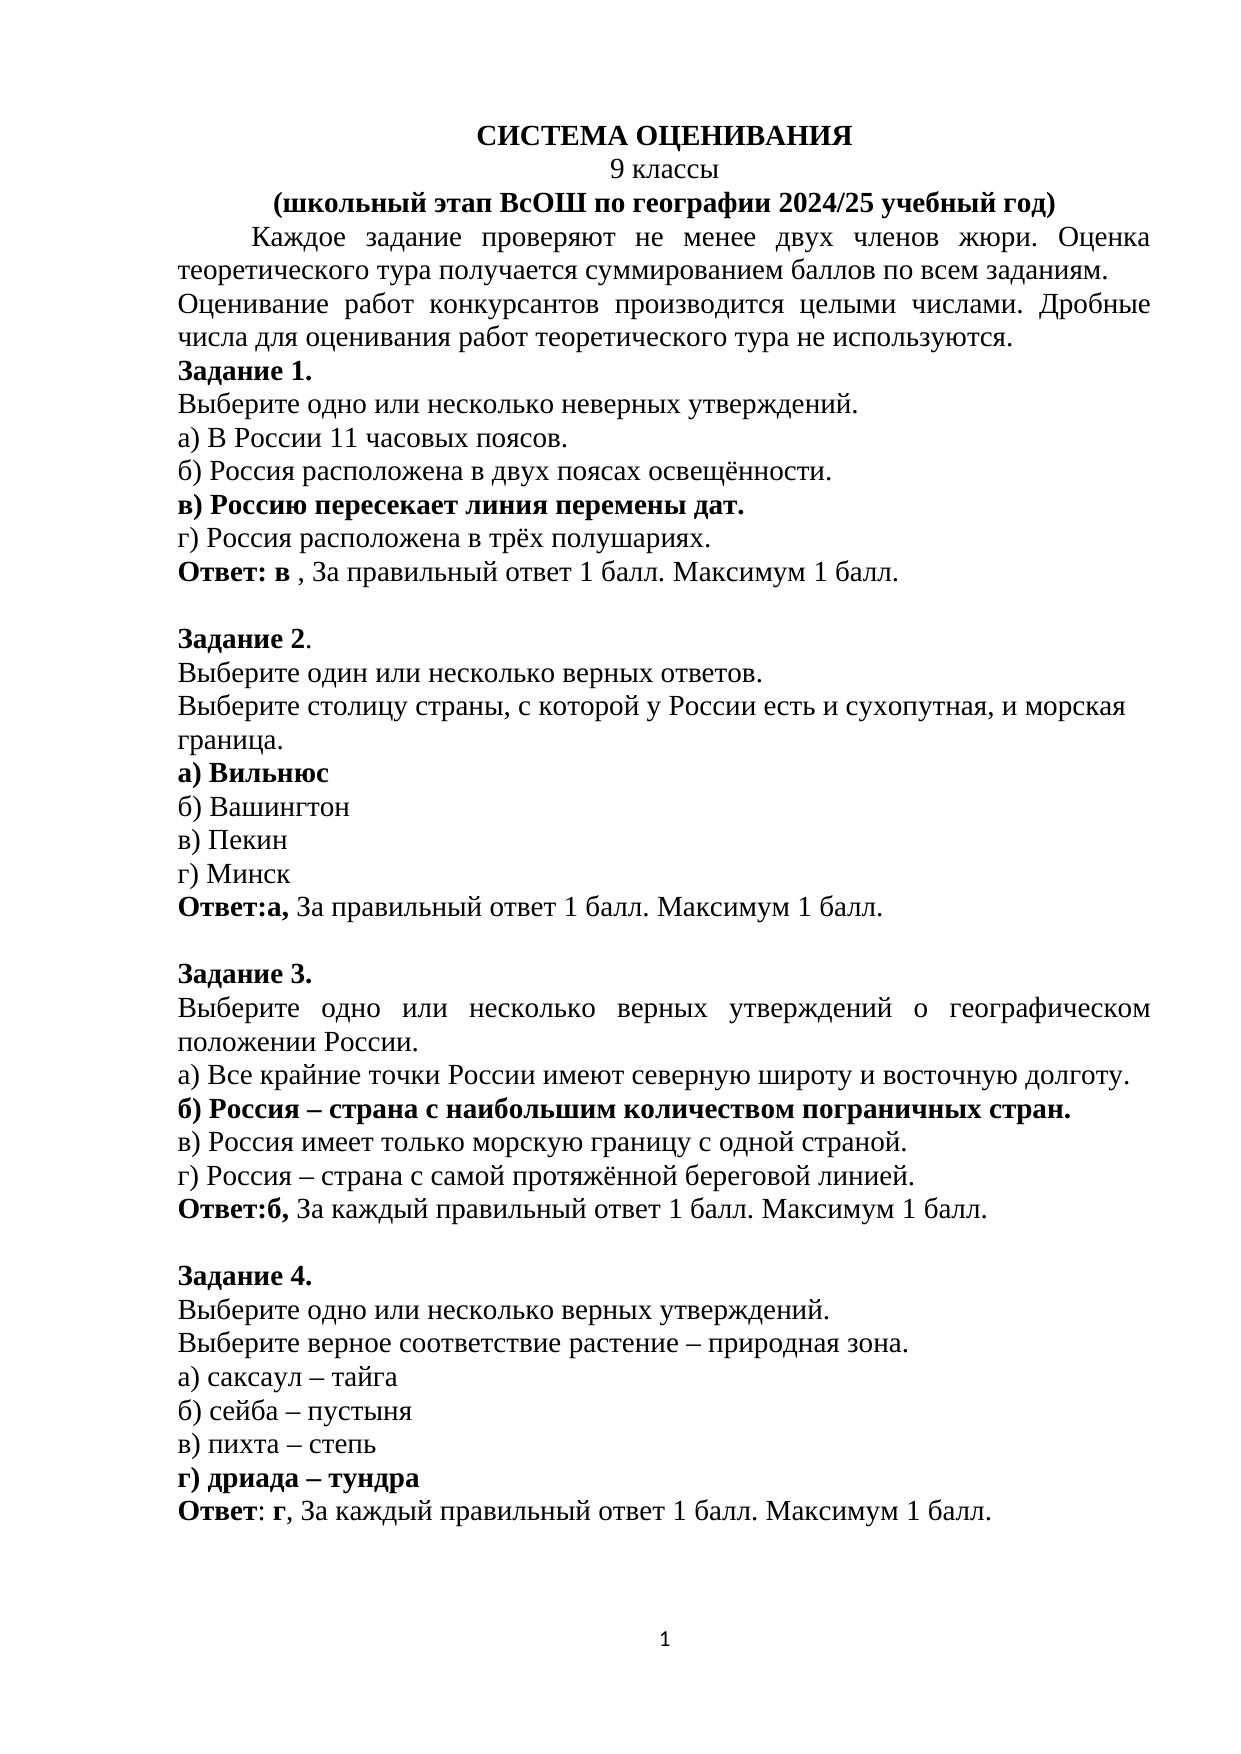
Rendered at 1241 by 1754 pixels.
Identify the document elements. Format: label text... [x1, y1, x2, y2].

text Выберите один или несколько верных ответов. [177, 655, 1152, 688]
text Выберите столицу страны, с которой у России есть и сухопутная, и морская [177, 688, 1152, 722]
text б) Россия расположена в двух поясах освещённости. [177, 453, 1152, 487]
text (школьный этап ВсОШ по географии 2024/25 учебный год) [177, 185, 1152, 219]
text Задание 3. [177, 957, 1152, 990]
text б) сейба – пустыня [177, 1393, 1152, 1426]
text Выберите одно или несколько неверных утверждений. [177, 386, 1152, 420]
text а) Вильнюс [177, 755, 1152, 789]
text г) дриада – тундра [177, 1460, 1152, 1493]
text в) пихта – степь [177, 1426, 1152, 1460]
text б) Вашингтон [177, 789, 1152, 822]
text Ответ:б, За каждый правильный ответ 1 балл. Максимум 1 балл. [177, 1191, 1152, 1225]
text а) саксаул – тайга [177, 1359, 1152, 1393]
text б) Россия – страна с наибольшим количеством пограничных стран. [177, 1091, 1152, 1124]
text Выберите одно или несколько верных утверждений. [177, 1292, 1152, 1326]
text в) Пекин [177, 822, 1152, 856]
text Задание 2. [177, 621, 1152, 655]
text СИСТЕМА ОЦЕНИВАНИЯ [177, 118, 1152, 152]
text г) Россия – страна с самой протяжённой береговой линией. [177, 1158, 1152, 1191]
text в) Россию пересекает линия перемены дат. [177, 487, 1152, 521]
text граница. [177, 722, 1152, 755]
text Ответ:а, За правильный ответ 1 балл. Максимум 1 балл. [177, 889, 1152, 923]
text Оценивание работ конкурсантов производится целыми числами. Дробные числа для оценивания работ теоретического тура не используются. [177, 286, 1152, 353]
text Выберите верное соответствие растение – природная зона. [177, 1326, 1152, 1359]
text Каждое задание проверяют не менее двух членов жюри. Оценка теоретического тура получается суммированием баллов по всем заданиям. [177, 219, 1152, 286]
text Задание 1. [177, 353, 1152, 386]
text в) Россия имеет только морскую границу с одной страной. [177, 1124, 1152, 1158]
text Задание 4. [177, 1258, 1152, 1292]
text 9 классы [177, 152, 1152, 185]
text г) Россия расположена в трёх полушариях. [177, 521, 1152, 554]
text а) В России 11 часовых поясов. [177, 420, 1152, 453]
text Ответ: в , За правильный ответ 1 балл. Максимум 1 балл. [177, 554, 1152, 588]
text а) Все крайние точки России имеют северную широту и восточную долготу. [177, 1057, 1152, 1091]
text г) Минск [177, 856, 1152, 889]
text Выберите одно или несколько верных утверждений о географическом положении России. [177, 990, 1152, 1057]
text Ответ: г, За каждый правильный ответ 1 балл. Максимум 1 балл. [177, 1493, 1152, 1527]
